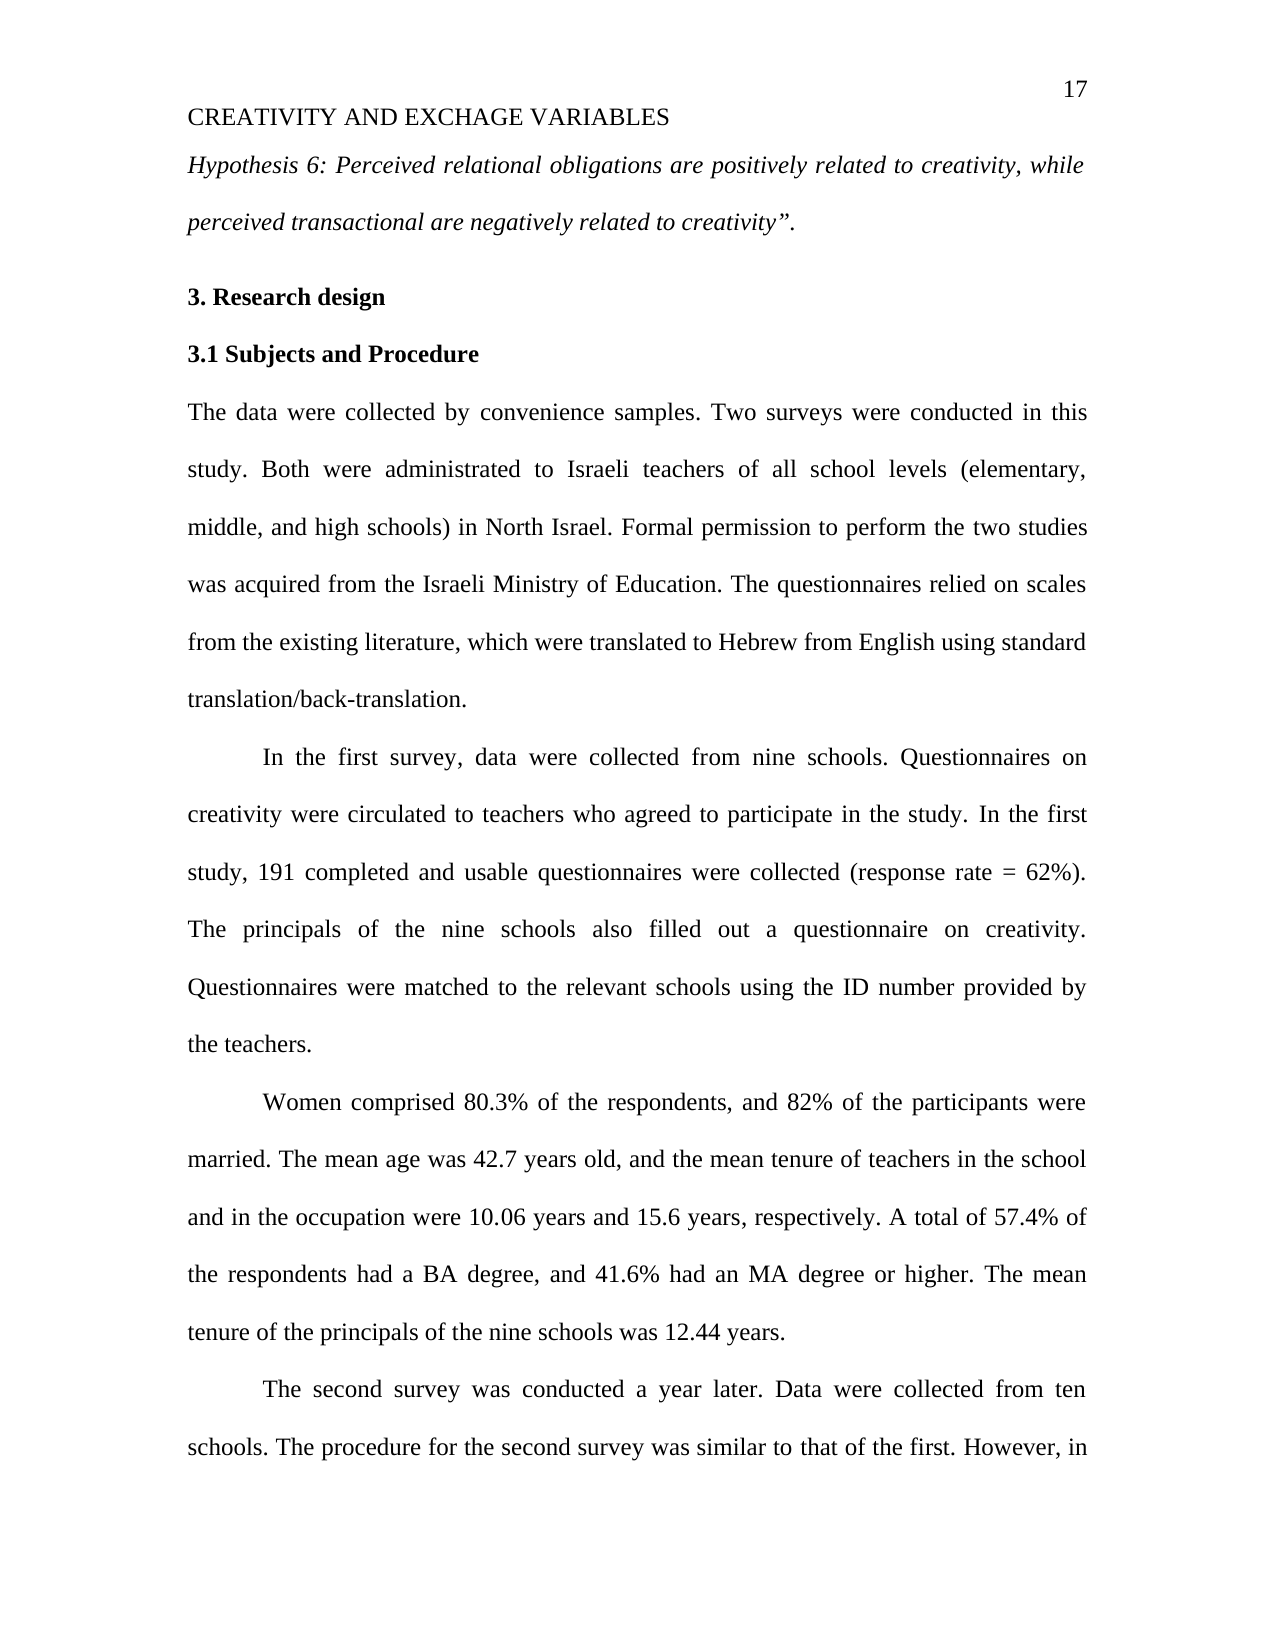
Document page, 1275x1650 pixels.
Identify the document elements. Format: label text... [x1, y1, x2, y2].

text Hypothesis 6: Perceived relational obligations are positively related to creativity, while perceived transactional are negatively related to creativity”. [187, 150, 1087, 236]
text 3. Research design [187, 282, 1087, 310]
text In the first survey, data were collected from nine schools. Questionnaires on creativity were circulated to teachers who agreed to participate in the study. In the first study, 191 completed and usable questionnaires were collected (response rate = 62%). The principals of the nine schools also filled out a questionnaire on creativity. Questionnaires were matched to the relevant schools using the ID number provided by the teachers. [187, 742, 1087, 1058]
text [187, 1374, 1087, 1460]
text The data were collected by convenience samples. Two surveys were conducted in this study. Both were administrated to Israeli teachers of all school levels (elementary, middle, and high schools) in North Israel. Formal permission to perform the two studies was acquired from the Israeli Ministry of Education. The questionnaires relied on scales from the existing literature, which were translated to Hebrew from English using standard translation/back-translation. [187, 397, 1087, 713]
text Women comprised 80.3% of the respondents, and 82% of the participants were married. The mean age was 42.7 years old, and the mean tenure of teachers in the school and in the occupation were 10.06 years and 15.6 years, respectively. A total of 57.4% of the respondents had a BA degree, and 41.6% had an MA degree or higher. The mean tenure of the principals of the nine schools was 12.44 years. [187, 1087, 1087, 1345]
text 3.1 Subjects and Procedure [187, 339, 1087, 368]
